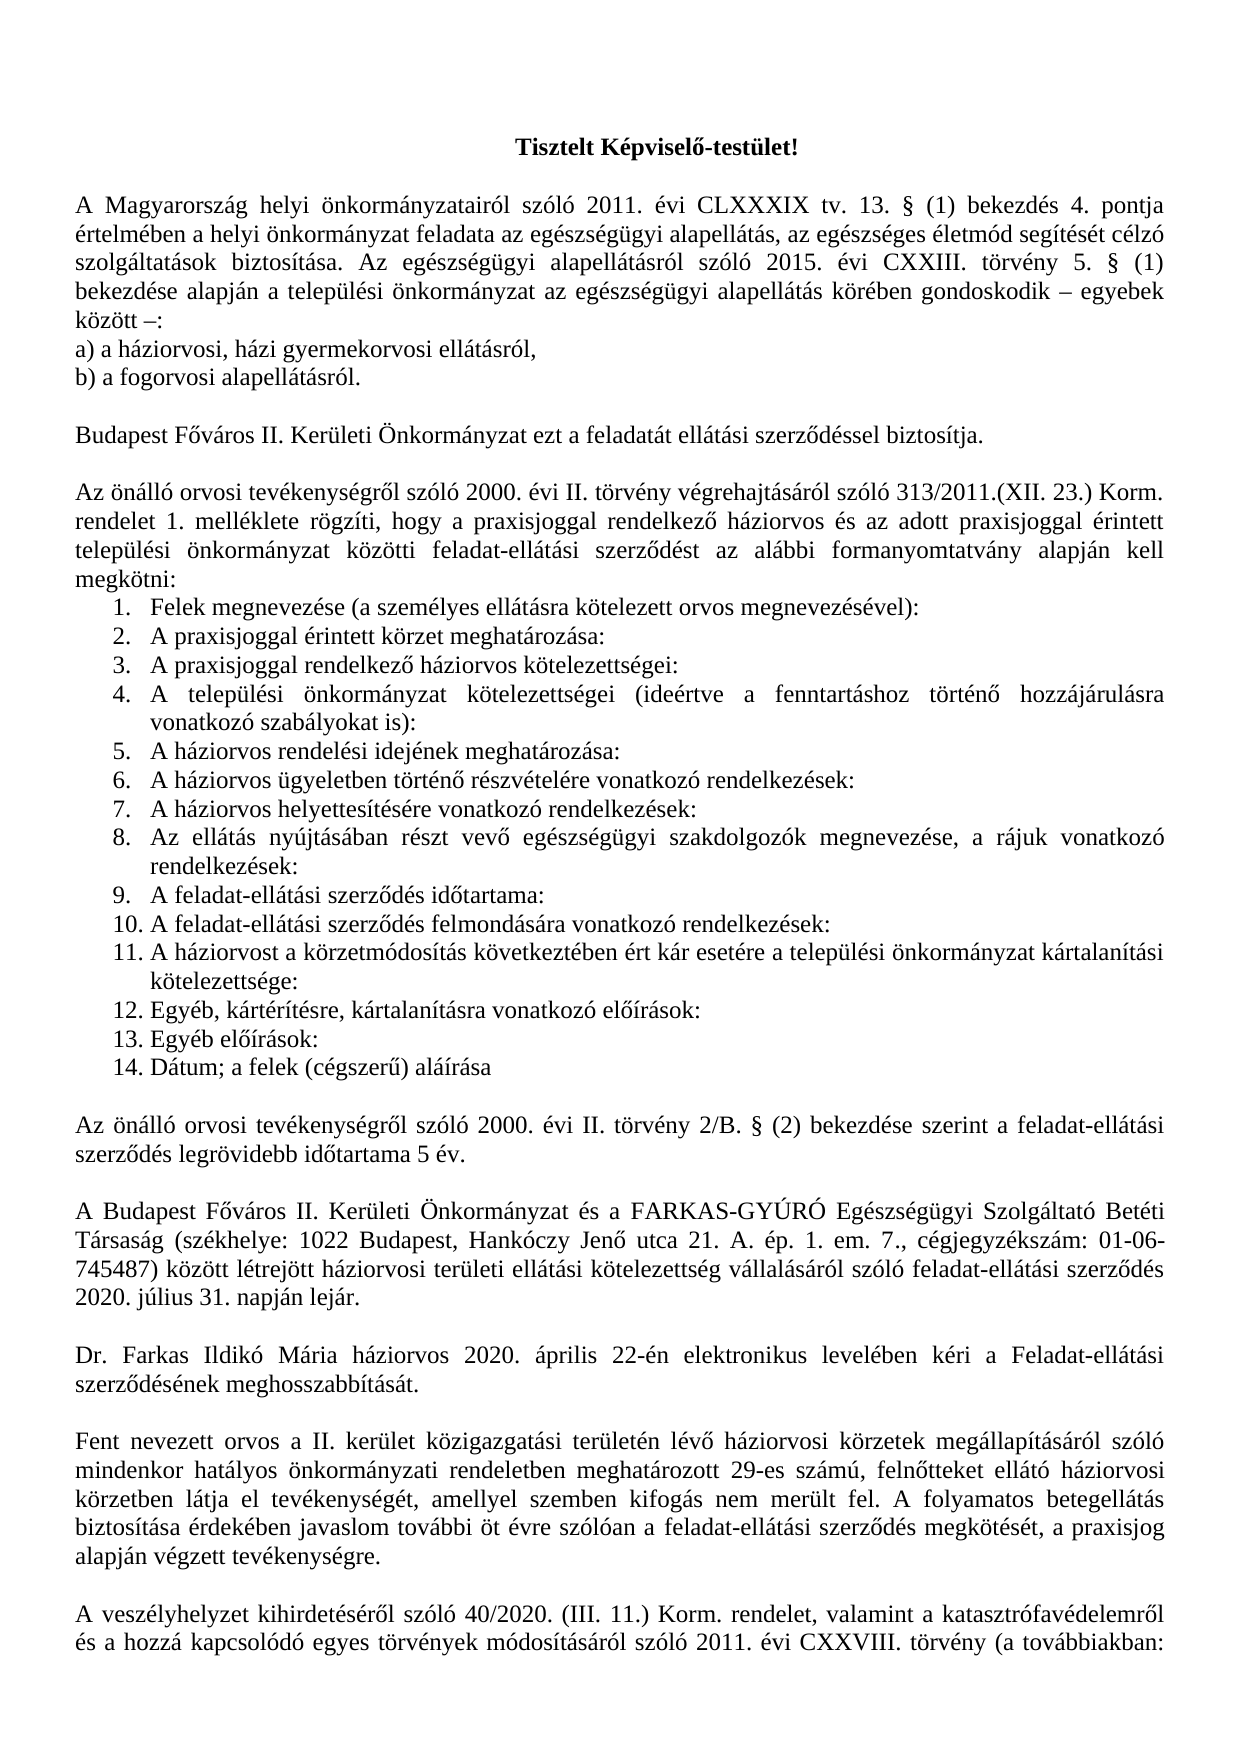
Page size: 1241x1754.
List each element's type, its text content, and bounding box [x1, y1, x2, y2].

title Budapest Főváros II. Kerületi Önkormányzat ezt a feladatát ellátási szerződéssel biztosítja. [75, 420, 1165, 449]
title Egyéb, kártérítésre, kártalanításra vonatkozó előírások: [112, 995, 1165, 1024]
title A praxisjoggal érintett körzet meghatározása: [112, 621, 1165, 650]
title A feladat-ellátási szerződés felmondására vonatkozó rendelkezések: [112, 909, 1165, 937]
title A háziorvos helyettesítésére vonatkozó rendelkezések: [112, 794, 1165, 822]
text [75, 1599, 1165, 1656]
text Az önálló orvosi tevékenységről szóló 2000. évi II. törvény 2/B. § (2) bekezdése szerint a feladat-ellátási szerződés legrövidebb időtartama 5 év. [75, 1110, 1165, 1167]
text A Magyarország helyi önkormányzatairól szóló 2011. évi CLXXXIX tv. 13. § (1) bekezdés 4. pontja értelmében a helyi önkormányzat feladata az egészségügyi alapellátás, az egészséges életmód segítését célzó szolgáltatások biztosítása. Az egészségügyi alapellátásról szóló 2015. évi CXXIII. törvény 5. § (1) bekezdése alapján a települési önkormányzat az egészségügyi alapellátás körében gondoskodik – egyebek között –: [75, 190, 1165, 334]
title A feladat-ellátási szerződés időtartama: [112, 880, 1165, 909]
title A háziorvost a körzetmódosítás következtében ért kár esetére a települési önkormányzat kártalanítási kötelezettsége: [112, 937, 1165, 995]
title A települési önkormányzat kötelezettségei (ideértve a fenntartáshoz történő hozzájárulásra vonatkozó szabályokat is): [112, 679, 1165, 736]
title Dátum; a felek (cégszerű) aláírása [112, 1052, 1165, 1081]
title Az ellátás nyújtásában részt vevő egészségügyi szakdolgozók megnevezése, a rájuk vonatkozó rendelkezések: [112, 822, 1165, 880]
title A praxisjoggal rendelkező háziorvos kötelezettségei: [112, 650, 1165, 679]
title a) a háziorvosi, házi gyermekorvosi ellátásról, [75, 334, 1165, 362]
title b) a fogorvosi alapellátásról. [75, 362, 1165, 391]
text Dr. Farkas Ildikó Mária háziorvos 2020. április 22-én elektronikus levelében kéri a Feladat-ellátási szerződésének meghosszabbítását. [75, 1340, 1165, 1397]
title Felek megnevezése (a személyes ellátásra kötelezett orvos megnevezésével): [112, 592, 1165, 621]
text Az önálló orvosi tevékenységről szóló 2000. évi II. törvény végrehajtásáról szóló 313/2011.(XII. 23.) Korm. rendelet 1. melléklete rögzíti, hogy a praxisjoggal rendelkező háziorvos és az adott praxisjoggal érintett települési önkormányzat közötti feladat-ellátási szerződést az alábbi formanyomtatvány alapján kell megkötni: [75, 477, 1165, 592]
text A Budapest Főváros II. Kerületi Önkormányzat és a FARKAS-GYÚRÓ Egészségügyi Szolgáltató Betéti Társaság (székhelye: 1022 Budapest, Hankóczy Jenő utca 21. A. ép. 1. em. 7., cégjegyzékszám: 01-06-745487) között létrejött háziorvosi területi ellátási kötelezettség vállalásáról szóló feladat-ellátási szerződés 2020. július 31. napján lejár. [75, 1196, 1165, 1311]
title A háziorvos rendelési idejének meghatározása: [112, 736, 1165, 765]
title Egyéb előírások: [112, 1024, 1165, 1052]
text Fent nevezett orvos a II. kerület közigazgatási területén lévő háziorvosi körzetek megállapításáról szóló mindenkor hatályos önkormányzati rendeletben meghatározott 29-es számú, felnőtteket ellátó háziorvosi körzetben látja el tevékenységét, amellyel szemben kifogás nem merült fel. A folyamatos betegellátás biztosítása érdekében javaslom további öt évre szólóan a feladat-ellátási szerződés megkötését, a praxisjog alapján végzett tevékenységre. [75, 1426, 1165, 1570]
title A háziorvos ügyeletben történő részvételére vonatkozó rendelkezések: [112, 765, 1165, 794]
text Tisztelt Képviselő-testület! [75, 132, 1165, 161]
